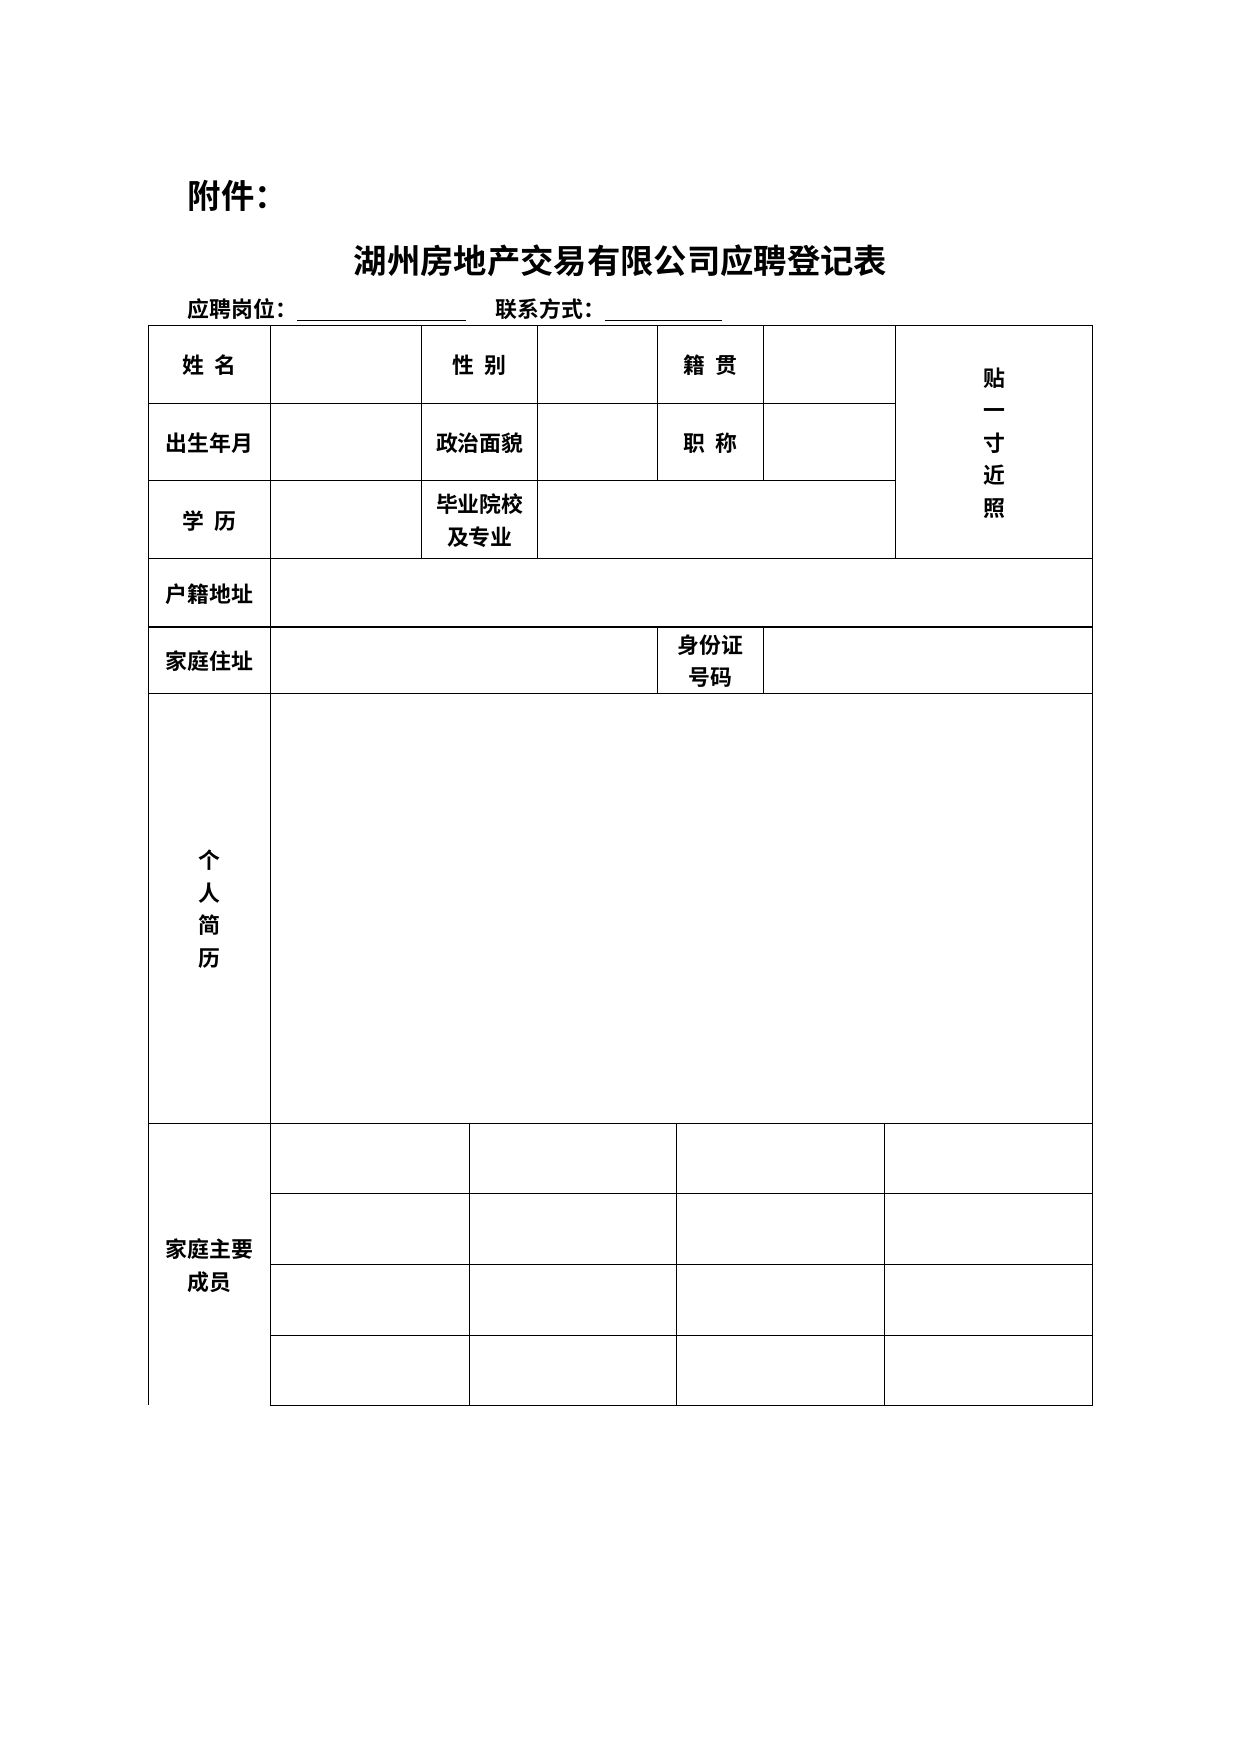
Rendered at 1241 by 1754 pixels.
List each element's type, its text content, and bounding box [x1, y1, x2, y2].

table_cell 家庭住址 [149, 628, 270, 692]
table_header 性 别 [422, 326, 537, 402]
table_header 姓 名 [149, 326, 270, 402]
table_header [764, 326, 895, 402]
table_cell [538, 481, 895, 558]
table_cell 毕业院校及专业 [422, 481, 537, 558]
table_cell [271, 1124, 469, 1193]
table_cell [470, 1336, 676, 1405]
table_cell 个 人 简 历 [149, 694, 270, 1122]
table_cell [764, 404, 895, 480]
table_cell [885, 1194, 1092, 1264]
table_cell [470, 1194, 676, 1264]
table_cell 家庭主要成员 [149, 1124, 270, 1405]
table_cell 身份证号码 [658, 628, 763, 692]
table_cell [271, 1194, 469, 1264]
table_cell [271, 481, 421, 558]
table_cell [271, 559, 1092, 626]
table_cell 户籍地址 [149, 559, 270, 626]
table_header 贴 一 寸 近 照 [896, 326, 1092, 558]
text 湖州房地产交易有限公司应聘登记表 [187, 227, 1053, 292]
table_cell [470, 1124, 676, 1193]
table_header [538, 326, 657, 402]
table_cell [677, 1265, 884, 1335]
table_cell [271, 1265, 469, 1335]
table_cell [677, 1194, 884, 1264]
table_cell [885, 1124, 1092, 1193]
table_cell [677, 1124, 884, 1193]
table_cell [271, 694, 1092, 1122]
table_cell 政治面貌 [422, 404, 537, 480]
table_cell 学 历 [149, 481, 270, 558]
text 附件： [187, 162, 1053, 227]
text 应聘岗位： 联系方式： [187, 292, 1053, 324]
table_cell [271, 404, 421, 480]
table_header 籍 贯 [658, 326, 763, 402]
table_cell [271, 628, 657, 692]
table_cell [271, 1336, 469, 1405]
table_cell [538, 404, 657, 480]
table_cell [885, 1265, 1092, 1335]
table_cell [764, 628, 1092, 692]
table_cell 出生年月 [149, 404, 270, 480]
table_cell [470, 1265, 676, 1335]
table_cell 职 称 [658, 404, 763, 480]
table_cell [677, 1336, 884, 1405]
table_header [271, 326, 421, 402]
table_cell [885, 1336, 1092, 1405]
